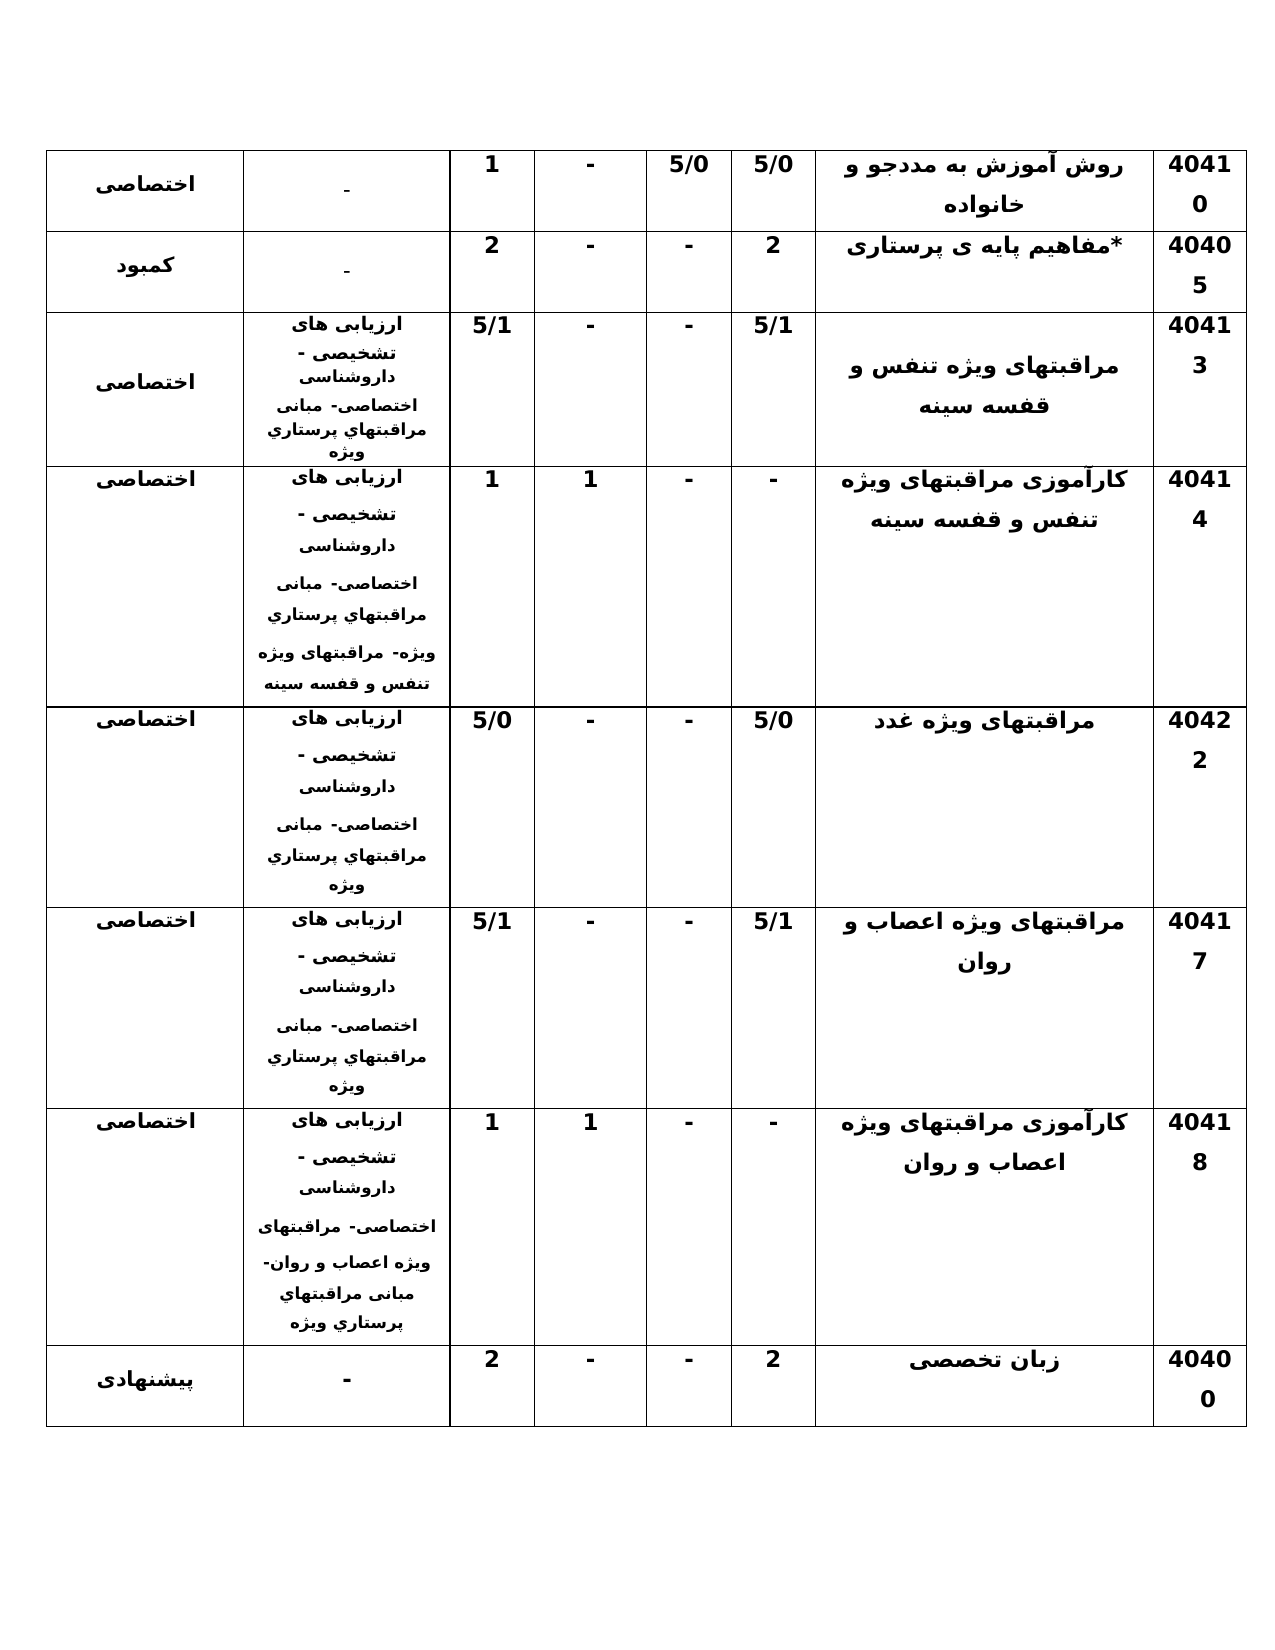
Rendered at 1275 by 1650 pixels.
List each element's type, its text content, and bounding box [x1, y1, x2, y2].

table_cell 40413 [1154, 313, 1246, 466]
table_cell اختصاصی [47, 313, 243, 466]
table_cell اختصاصی [47, 708, 243, 907]
table_cell اختصاصی [47, 908, 243, 1108]
table_cell - [535, 151, 646, 231]
table_cell - [535, 232, 646, 312]
table_cell مراقبتهای ویژه تنفس و قفسه سینه [816, 313, 1153, 466]
table_cell 40417 [1154, 908, 1246, 1108]
table_cell ارزیابی های تشخیصی - داروشناسی اختصاصی- مبانی مراقبتهاي پرستاري ويژه- مراقبتهای ویژه تنفس و قفسه سینه [244, 467, 449, 706]
table_cell روش آموزش به مددجو و خانواده [816, 151, 1153, 231]
table_cell 40410 [1154, 151, 1246, 231]
table_cell اختصاصی [47, 151, 243, 231]
table_cell - [535, 1346, 646, 1426]
table_cell - [244, 151, 449, 231]
table_cell 5/1 [732, 313, 815, 466]
table_cell - [647, 708, 731, 907]
table_cell 2 [732, 232, 815, 312]
table_cell ارزیابی های تشخیصی - داروشناسی اختصاصی- مبانی مراقبتهاي پرستاري ويژه [244, 708, 449, 907]
table_cell 40405 [1154, 232, 1246, 312]
table_cell 1 [451, 1109, 534, 1345]
table_cell - [647, 467, 731, 706]
table_cell 1 [535, 1109, 646, 1345]
table_cell 1 [451, 151, 534, 231]
table_cell مراقبتهای ویژه غدد [816, 708, 1153, 907]
table_cell 1 [535, 467, 646, 706]
table_cell - [647, 232, 731, 312]
table_cell - [244, 1346, 449, 1426]
table_cell کارآموزی مراقبتهای ویژه تنفس و قفسه سینه [816, 467, 1153, 706]
table_cell 5/0 [732, 708, 815, 907]
table_cell 40418 [1154, 1109, 1246, 1345]
table_cell 5/1 [732, 908, 815, 1108]
table_cell 5/0 [647, 151, 731, 231]
table_cell - [647, 1109, 731, 1345]
table_cell کارآموزی مراقبتهای ویژه اعصاب و روان [816, 1109, 1153, 1345]
table_cell ارزیابی های تشخیصی - داروشناسی اختصاصی- مراقبتهای ویژه اعصاب و روان- مبانی مراقبتهاي پرستاري ويژه [244, 1109, 449, 1345]
table_cell مراقبتهای ویژه اعصاب و روان [816, 908, 1153, 1108]
table_cell اختصاصی [47, 1109, 243, 1345]
table_cell 2 [732, 1346, 815, 1426]
table_cell اختصاصی [47, 467, 243, 706]
table_cell زبان تخصصی [816, 1346, 1153, 1426]
table_cell 5/1 [451, 313, 534, 466]
table_cell 2 [451, 232, 534, 312]
table_cell 2 [451, 1346, 534, 1426]
table_cell 1 [451, 467, 534, 706]
table_cell - [647, 313, 731, 466]
table_cell 5/0 [732, 151, 815, 231]
table_cell - [647, 1346, 731, 1426]
table_cell - [535, 313, 646, 466]
table_cell 40422 [1154, 708, 1246, 907]
table_cell - [535, 908, 646, 1108]
table_cell *مفاهیم پایه ی پرستاری [816, 232, 1153, 312]
table_cell 40414 [1154, 467, 1246, 706]
table_cell ارزیابی های تشخیصی - داروشناسی اختصاصی- مبانی مراقبتهاي پرستاري ويژه [244, 908, 449, 1108]
table_cell - [647, 908, 731, 1108]
table_cell ارزیابی های تشخیصی - داروشناسی اختصاصی- مبانی مراقبتهاي پرستاري ويژه [244, 313, 449, 466]
table_cell 40400 [1154, 1346, 1246, 1426]
table_cell - [732, 1109, 815, 1345]
table_cell کمبود [47, 232, 243, 312]
table_cell - [732, 467, 815, 706]
table_cell - [535, 708, 646, 907]
table_cell 5/0 [451, 708, 534, 907]
table_cell - [244, 232, 449, 312]
table_cell پیشنهادی [47, 1346, 243, 1426]
table_cell 5/1 [451, 908, 534, 1108]
